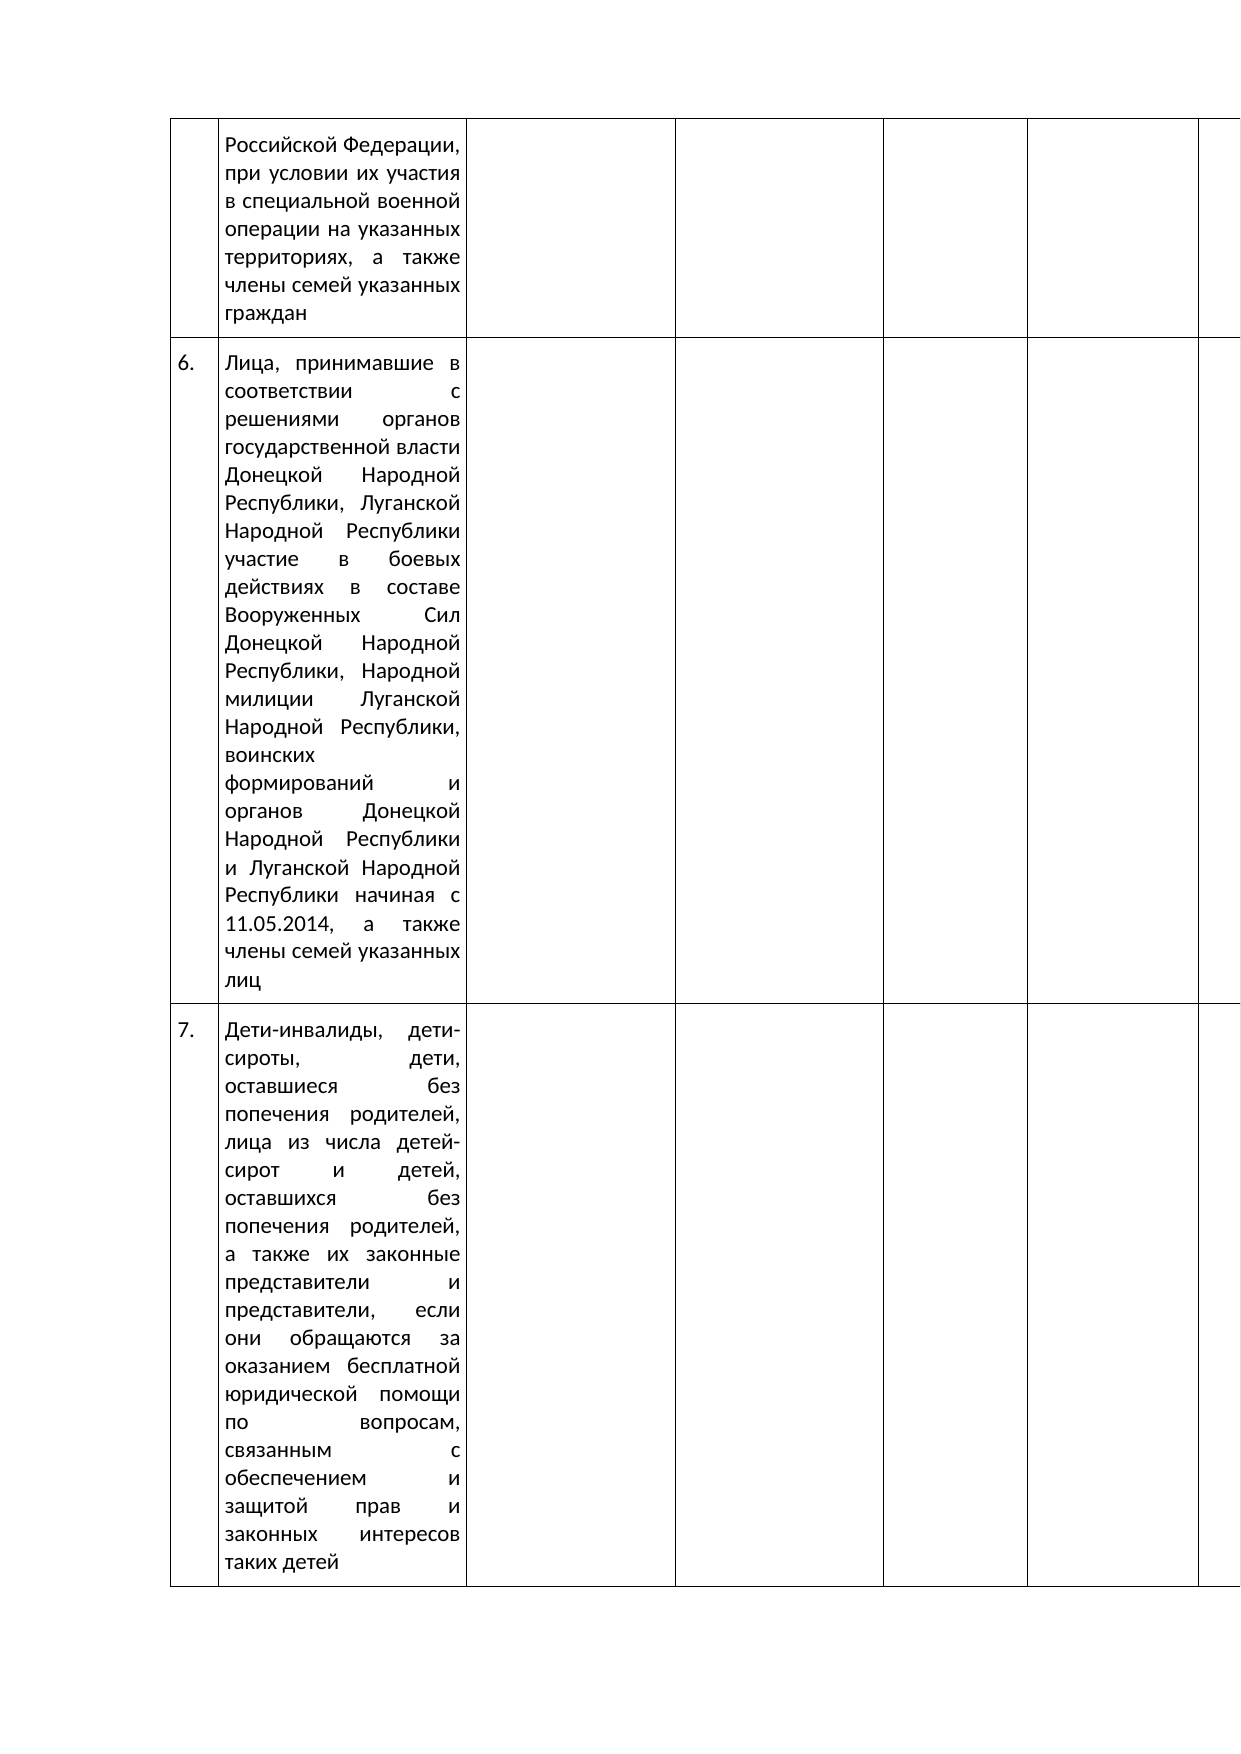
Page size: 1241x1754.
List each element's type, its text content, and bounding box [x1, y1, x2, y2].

table_cell [884, 338, 1027, 1003]
table_cell [676, 338, 883, 1003]
table_cell 6. [171, 338, 218, 1003]
table_cell [1199, 1004, 1240, 1586]
table_cell [1028, 119, 1198, 337]
table_cell Дети-инвалиды, дети-сироты, дети, оставшиеся без попечения родителей, лица из числа детей-сирот и детей, оставшихся без попечения родителей, а также их законные представители и представители, если они обращаются за оказанием бесплатной юридической помощи по вопросам, связанным с обеспечением и защитой прав и законных интересов таких детей [219, 1004, 466, 1586]
table_cell [1028, 338, 1198, 1003]
table_cell [676, 1004, 883, 1586]
table_cell [467, 1004, 675, 1586]
table_cell 7. [171, 1004, 218, 1586]
table_cell [467, 119, 675, 337]
table_cell [676, 119, 883, 337]
table_cell [884, 1004, 1027, 1586]
table_cell [1199, 338, 1240, 1003]
table_cell [1028, 1004, 1198, 1586]
table_cell 5. [171, 119, 218, 337]
table_cell [884, 119, 1027, 337]
table_cell [467, 338, 675, 1003]
table_cell Лица, принимавшие в соответствии с решениями органов государственной власти Донецкой Народной Республики, Луганской Народной Республики участие в боевых действиях в составе Вооруженных Сил Донецкой Народной Республики, Народной милиции Луганской Народной Республики, воинских формирований и органов Донецкой Народной Республики и Луганской Народной Республики начиная с 11.05.2014, а также члены семей указанных лиц [219, 338, 466, 1003]
table_cell [1199, 119, 1240, 337]
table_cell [219, 119, 466, 337]
